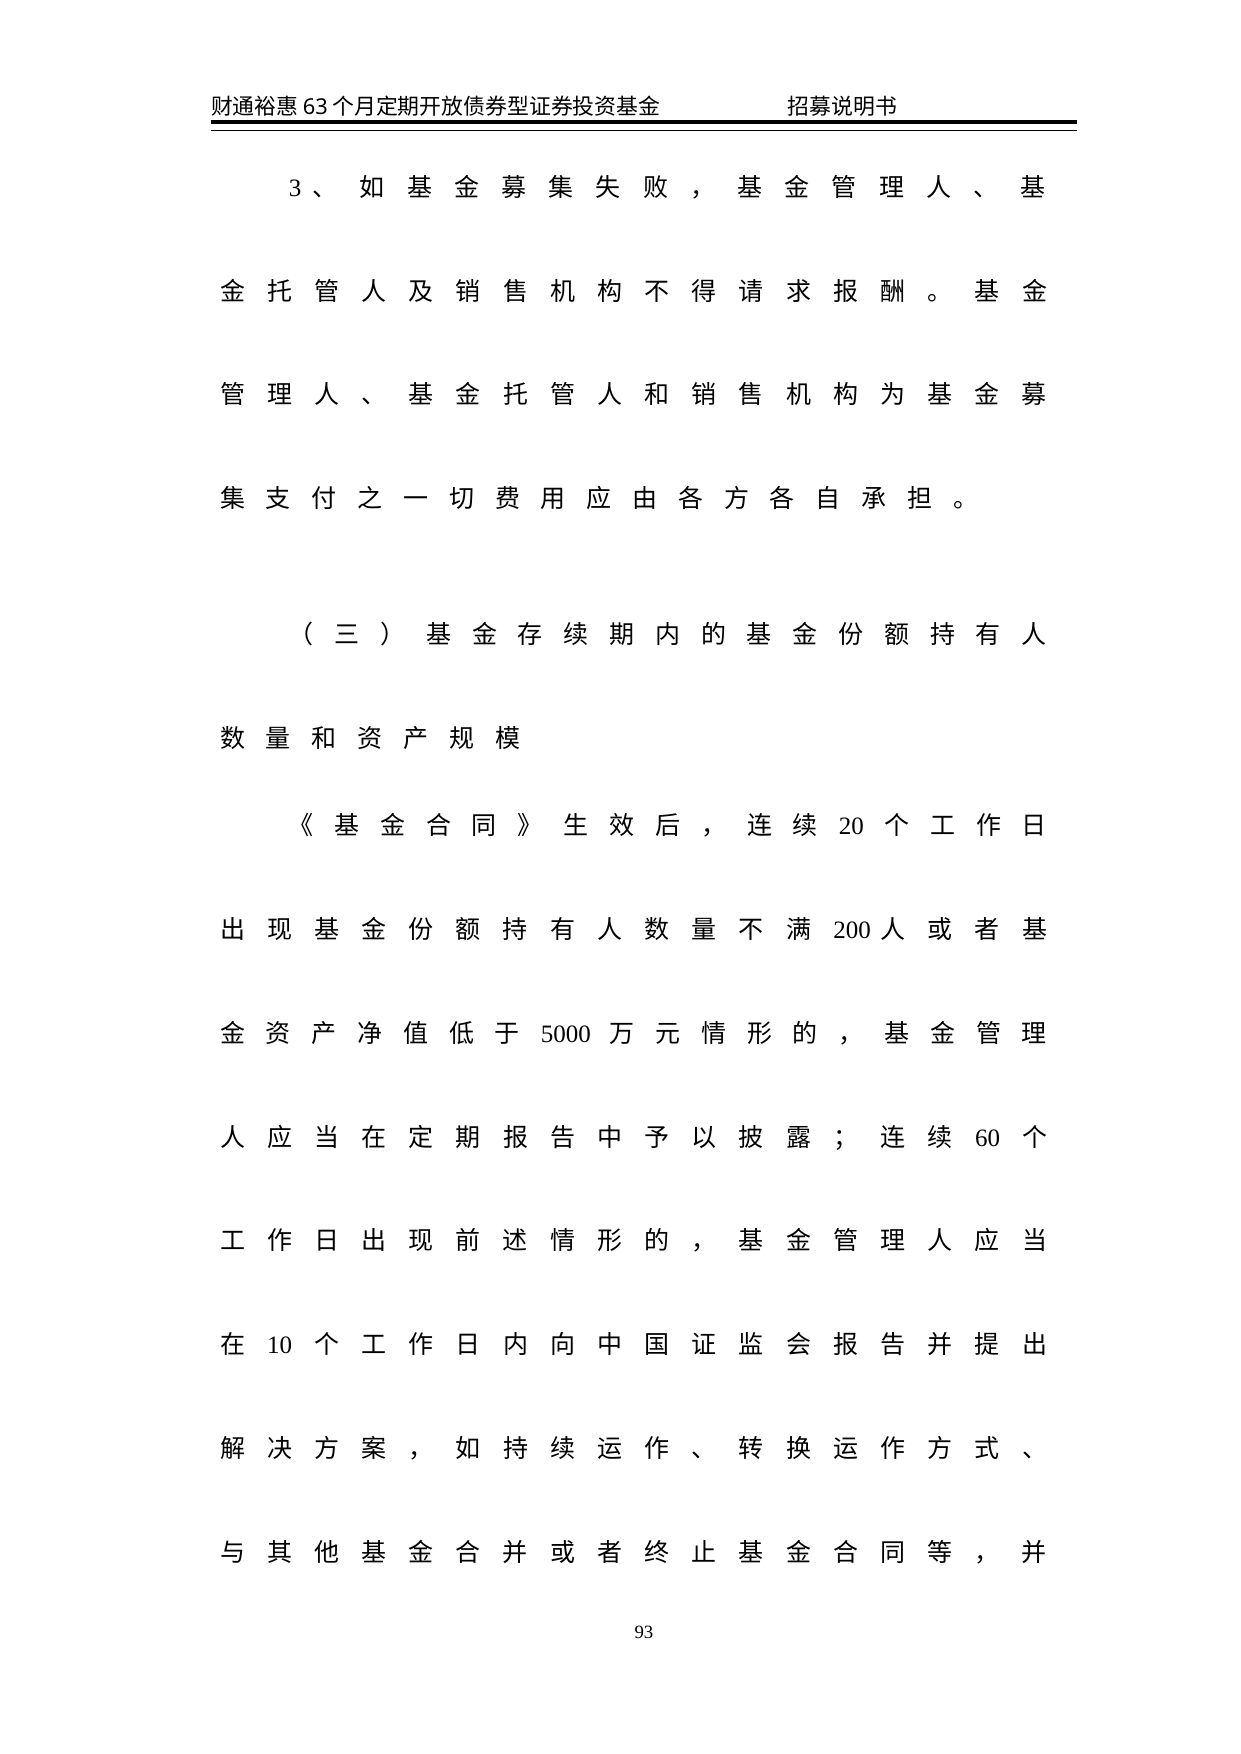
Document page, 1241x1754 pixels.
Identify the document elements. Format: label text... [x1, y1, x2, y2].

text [220, 789, 1068, 1585]
text 3、如基金募集失败，基金管理人、基金托管人及销售机构不得请求报酬。基金管理人、基金托管人和销售机构为基金募集支付之一切费用应由各方各自承担。 [220, 151, 1068, 531]
text （三）基金存续期内的基金份额持有人数量和资产规模 [220, 598, 1068, 771]
